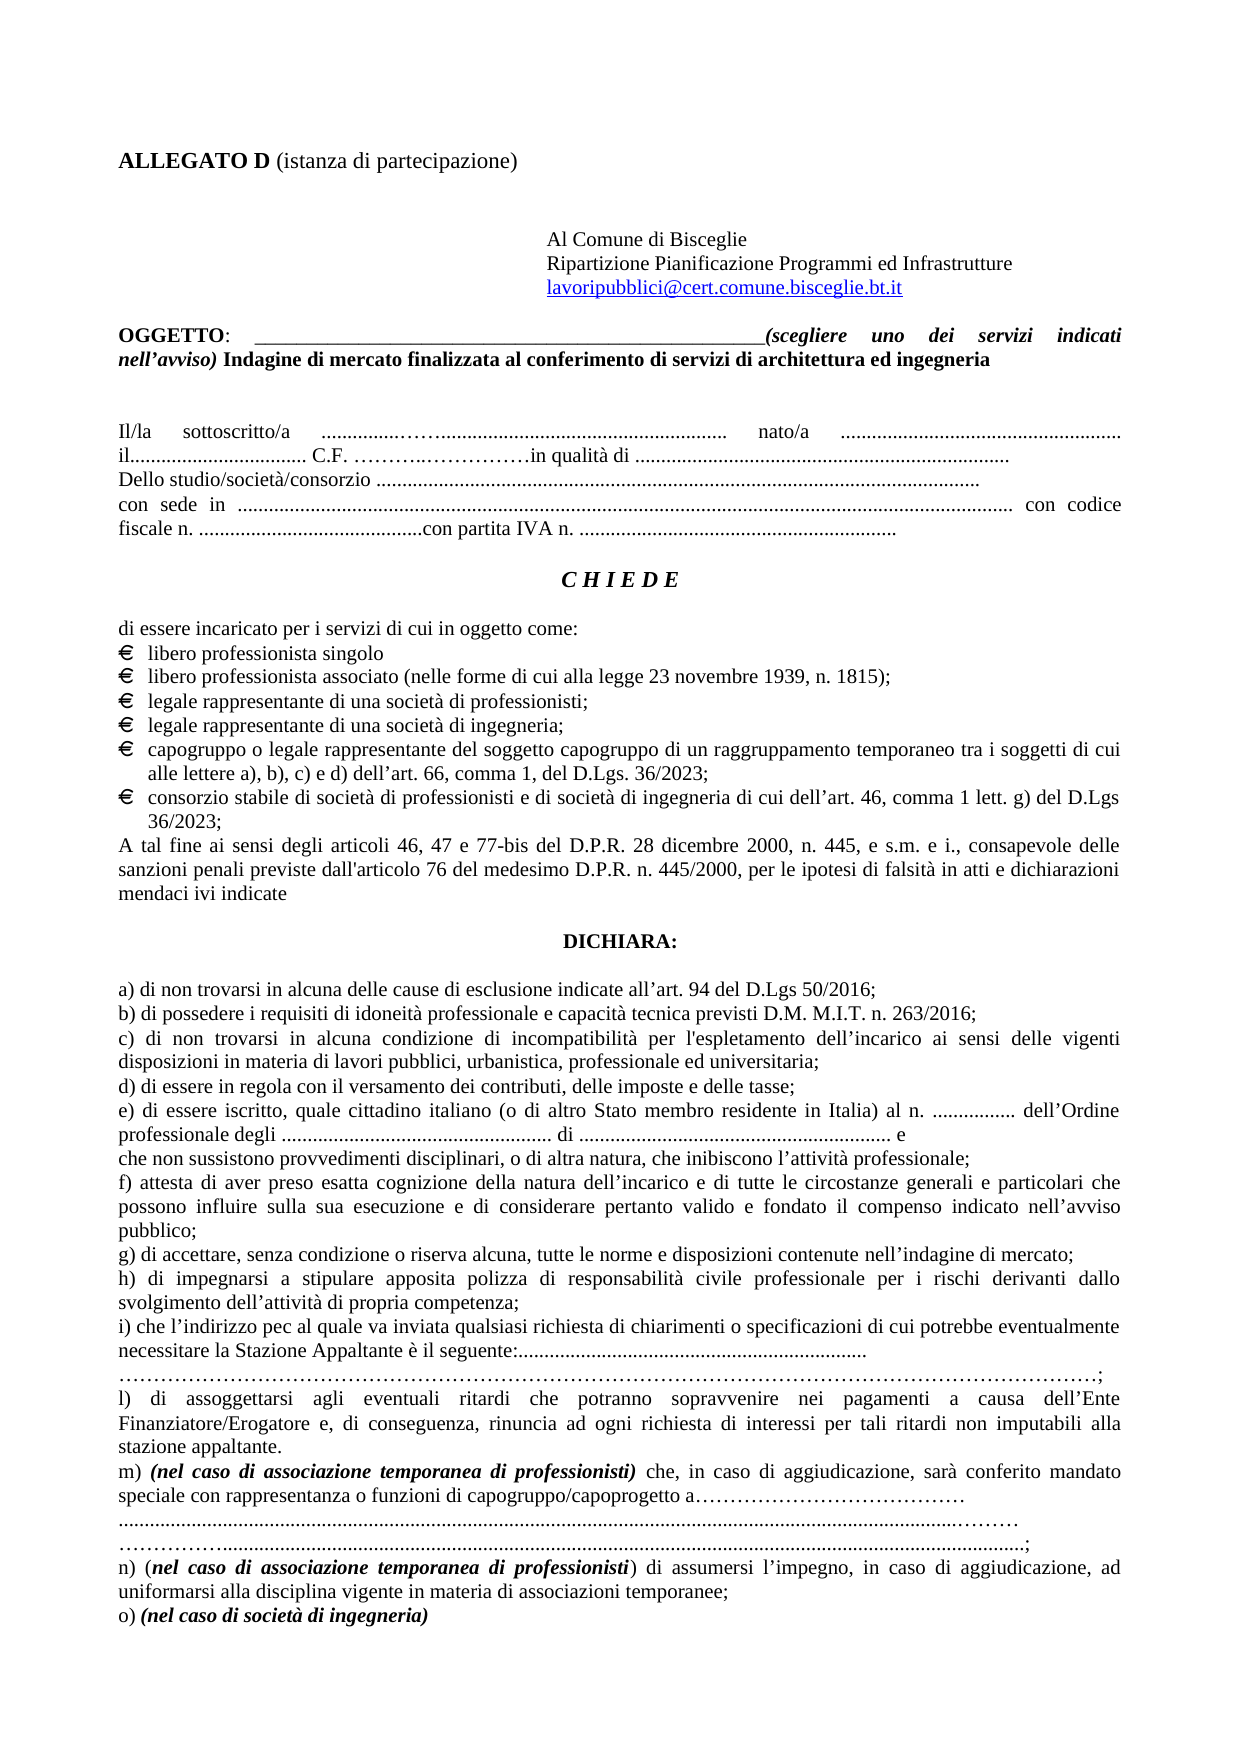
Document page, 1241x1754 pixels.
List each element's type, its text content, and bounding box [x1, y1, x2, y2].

text d) di essere in regola con il versamento dei contributi, delle imposte e delle tasse; [118, 1073, 1122, 1098]
text con sede in ..................................................................................................................................................... con codice fiscale n. ...........................................con partita IVA n. ............................................................. [118, 491, 1122, 539]
text Ripartizione Pianificazione Programmi ed Infrastrutture [546, 251, 1122, 275]
text m) (nel caso di associazione temporanea di professionisti) che, in caso di aggiudicazione, sarà conferito mandato speciale con rappresentanza o funzioni di capogruppo/capoprogetto a………………………………… [118, 1458, 1122, 1507]
list legale rappresentante di una società di ingegneria; [118, 713, 1122, 737]
text h) di impegnarsi a stipulare apposita polizza di responsabilità civile professionale per i rischi derivanti dallo svolgimento dell’attività di propria competenza; [118, 1266, 1122, 1314]
text Al Comune di Bisceglie [546, 227, 1122, 251]
text che non sussistono provvedimenti disciplinari, o di altra natura, che inibiscono l’attività professionale; [118, 1146, 1122, 1170]
text ALLEGATO D (istanza di partecipazione) [118, 148, 1122, 174]
text C H I E D E [118, 566, 1122, 592]
text ……………………………………………………………………………………………………………………………; [118, 1362, 1122, 1386]
text .................................................................................................................................................................……… [118, 1507, 1122, 1531]
list legale rappresentante di una società di professionisti; [118, 688, 1122, 713]
text o) (nel caso di società di ingegneria) [118, 1603, 1122, 1627]
text g) di accettare, senza condizione o riserva alcuna, tutte le norme e disposizioni contenute nell’indagine di mercato; [118, 1242, 1122, 1266]
text f) attesta di aver preso esatta cognizione della natura dell’incarico e di tutte le circostanze generali e particolari che possono influire sulla sua esecuzione e di considerare pertanto valido e fondato il compenso indicato nell’avviso pubblico; [118, 1170, 1122, 1242]
text n) (nel caso di associazione temporanea di professionisti) di assumersi l’impegno, in caso di aggiudicazione, ad uniformarsi alla disciplina vigente in materia di associazioni temporanee; [118, 1555, 1122, 1603]
text c) di non trovarsi in alcuna condizione di incompatibilità per l'espletamento dell’incarico ai sensi delle vigenti disposizioni in materia di lavori pubblici, urbanistica, professionale ed universitaria; [118, 1025, 1122, 1073]
text DICHIARA: [118, 929, 1122, 953]
text ……………..........................................................................................................................................................; [118, 1531, 1122, 1555]
text lavoripubblici@cert.comune.bisceglie.bt.it [546, 275, 1122, 299]
text a) di non trovarsi in alcuna delle cause di esclusione indicate all’art. 94 del D.Lgs 50/2016; [118, 977, 1122, 1001]
text Dello studio/società/consorzio .................................................................................................................... [118, 467, 1122, 491]
text A tal fine ai sensi degli articoli 46, 47 e 77-bis del D.P.R. 28 dicembre 2000, n. 445, e s.m. e i., consapevole delle sanzioni penali previste dall'articolo 76 del medesimo D.P.R. n. 445/2000, per le ipotesi di falsità in atti e dichiarazioni mendaci ivi indicate [118, 833, 1122, 905]
text di essere incaricato per i servizi di cui in oggetto come: [118, 616, 1122, 640]
text l) di assoggettarsi agli eventuali ritardi che potranno sopravvenire nei pagamenti a causa dell’Ente Finanziatore/Erogatore e, di conseguenza, rinuncia ad ogni richiesta di interessi per tali ritardi non imputabili alla stazione appaltante. [118, 1386, 1122, 1458]
list libero professionista singolo [118, 640, 1122, 664]
text b) di possedere i requisiti di idoneità professionale e capacità tecnica previsti D.M. M.I.T. n. 263/2016; [118, 1001, 1122, 1025]
list capogruppo o legale rappresentante del soggetto capogruppo di un raggruppamento temporaneo tra i soggetti di cui alle lettere a), b), c) e d) dell’art. 66, comma 1, del D.Lgs. 36/2023; [118, 737, 1122, 785]
text Il/la sottoscritto/a ...............……....................................................... nato/a ...................................................... il.................................. C.F. ………..……………in qualità di ........................................................................ [118, 419, 1122, 467]
list libero professionista associato (nelle forme di cui alla legge 23 novembre 1939, n. 1815); [118, 664, 1122, 688]
text OGGETTO: _________________________________________________(scegliere uno dei servizi indicati nell’avviso) Indagine di mercato finalizzata al conferimento di servizi di architettura ed ingegneria [118, 323, 1122, 371]
list consorzio stabile di società di professionisti e di società di ingegneria di cui dell’art. 46, comma 1 lett. g) del D.Lgs 36/2023; [118, 785, 1122, 833]
text e) di essere iscritto, quale cittadino italiano (o di altro Stato membro residente in Italia) al n. ................ dell’Ordine professionale degli .................................................... di ............................................................ e [118, 1098, 1122, 1146]
text i) che l’indirizzo pec al quale va inviata qualsiasi richiesta di chiarimenti o specificazioni di cui potrebbe eventualmente necessitare la Stazione Appaltante è il seguente:................................................................... [118, 1314, 1122, 1362]
